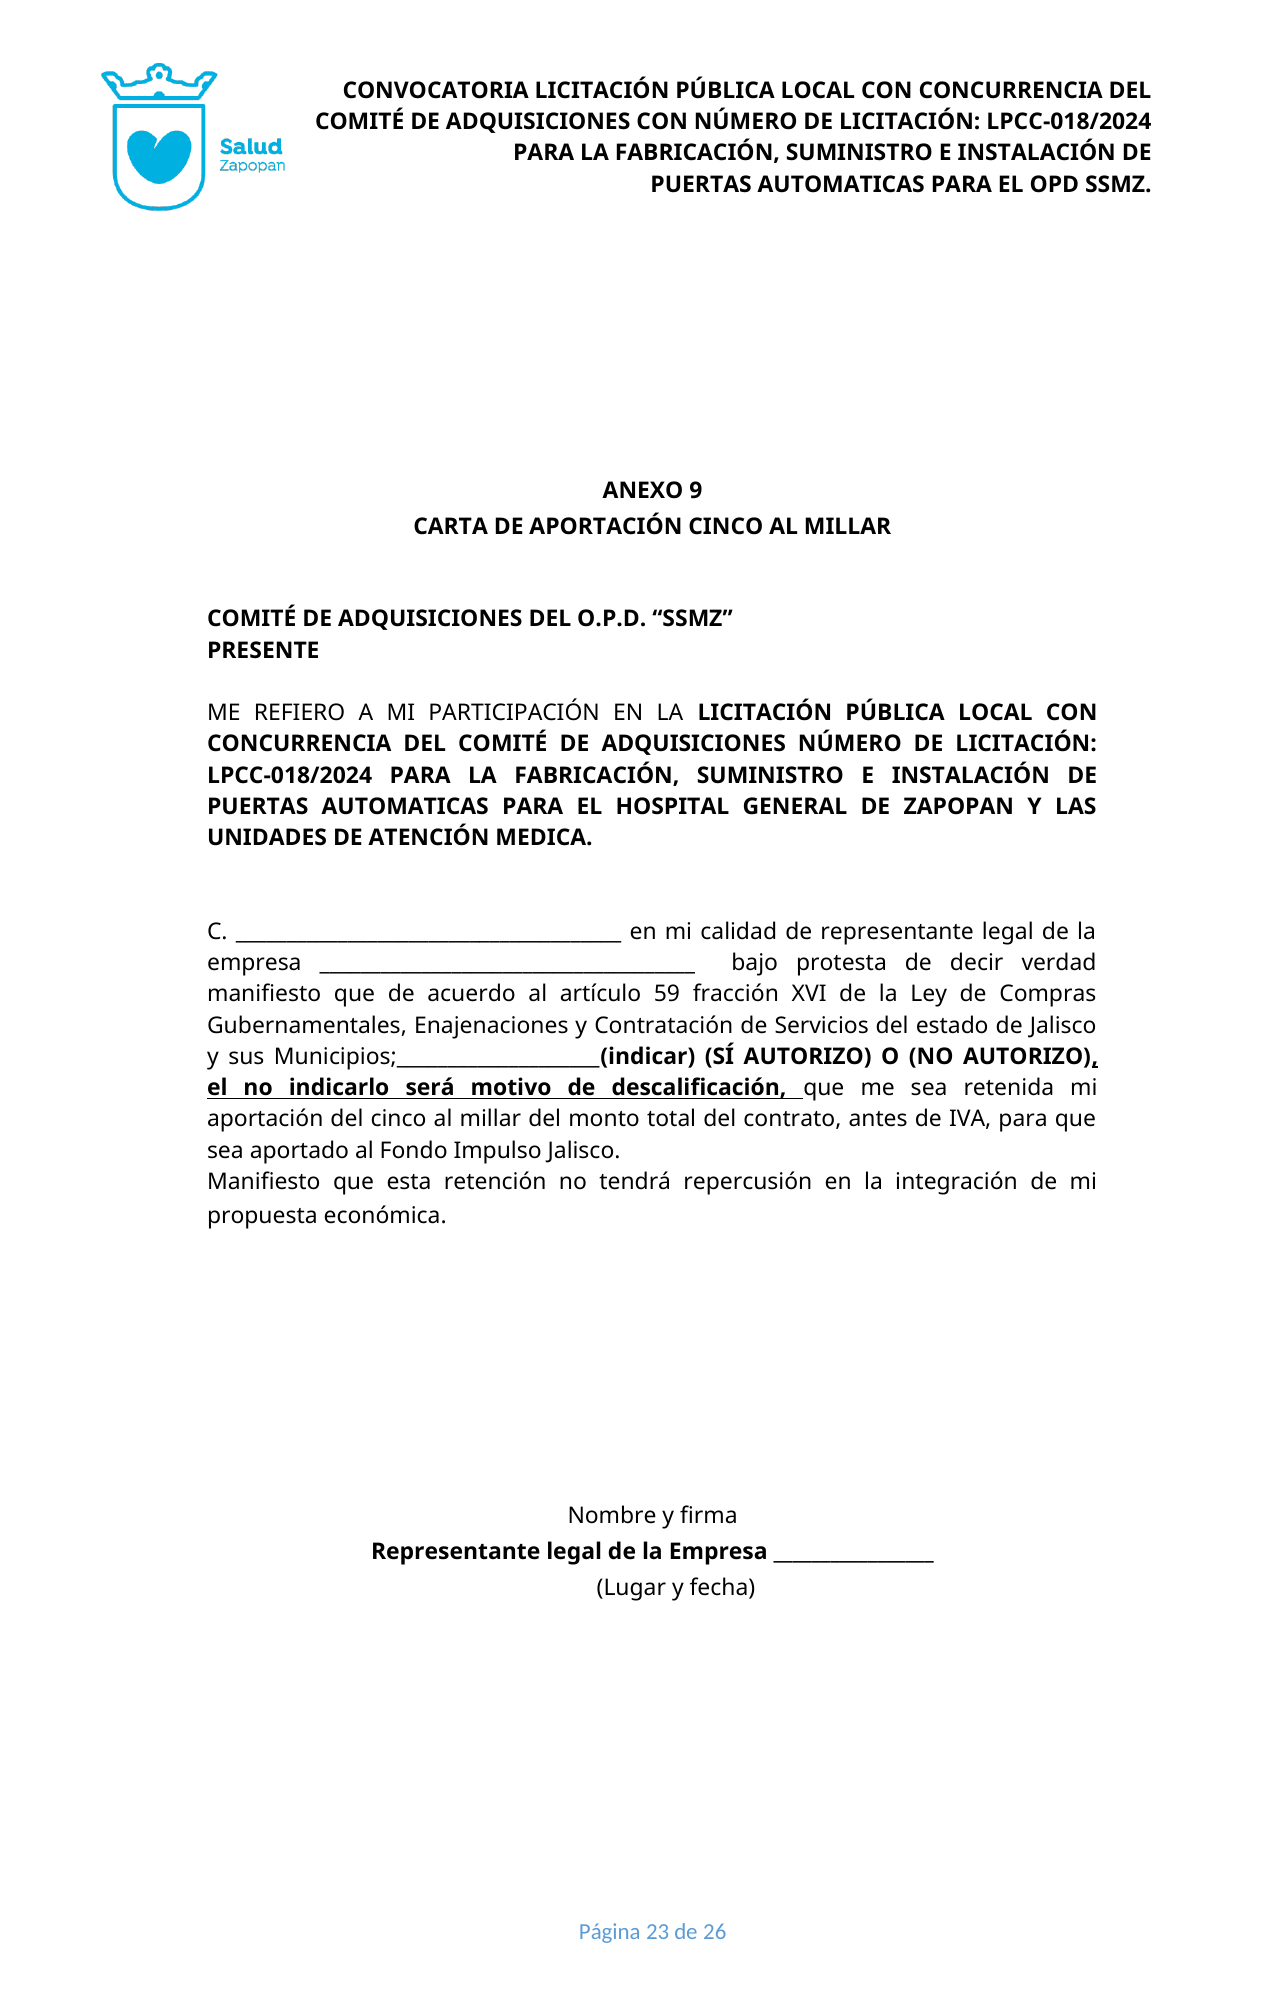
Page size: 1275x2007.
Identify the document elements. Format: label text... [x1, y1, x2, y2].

text Representante legal de la Empresa _________________ [207, 1535, 1098, 1566]
text Nombre y firma [207, 1499, 1098, 1530]
text C. ______________________________________ en mi calidad de representante legal de la empresa _____________________________________ bajo protesta de decir verdad manifiesto que de acuerdo al artículo 59 fracción XVI de la Ley de Compras Gubernamentales, Enajenaciones y Contratación de Servicios del estado de Jalisco y sus Municipios;____________________(indicar) (SÍ AUTORIZO) O (NO AUTORIZO), el no indicarlo será motivo de descalificación, que me sea retenida mi aportación del cinco al millar del monto total del contrato, antes de IVA, para que sea aportado al Fondo Impulso Jalisco. [207, 915, 1098, 1165]
picture [97, 63, 290, 220]
text PRESENTE [207, 633, 1098, 665]
text ME REFIERO A MI PARTICIPACIÓN EN LA LICITACIÓN PÚBLICA LOCAL CON CONCURRENCIA DEL COMITÉ DE ADQUISICIONES NÚMERO DE LICITACIÓN: LPCC-018/2024 PARA LA FABRICACIÓN, SUMINISTRO E INSTALACIÓN DE PUERTAS AUTOMATICAS PARA EL HOSPITAL GENERAL DE ZAPOPAN Y LAS UNIDADES DE ATENCIÓN MEDICA. [207, 696, 1098, 852]
text (Lugar y fecha) [207, 1571, 1098, 1602]
picture [108, 67, 211, 95]
text Manifiesto que esta retención no tendrá repercusión en la integración de mi propuesta económica. [207, 1165, 1098, 1230]
text COMITÉ DE ADQUISICIONES DEL O.P.D. “SSMZ” [207, 602, 1098, 633]
text ANEXO 9 [207, 474, 1098, 505]
text CARTA DE APORTACIÓN CINCO AL MILLAR [207, 509, 1098, 541]
